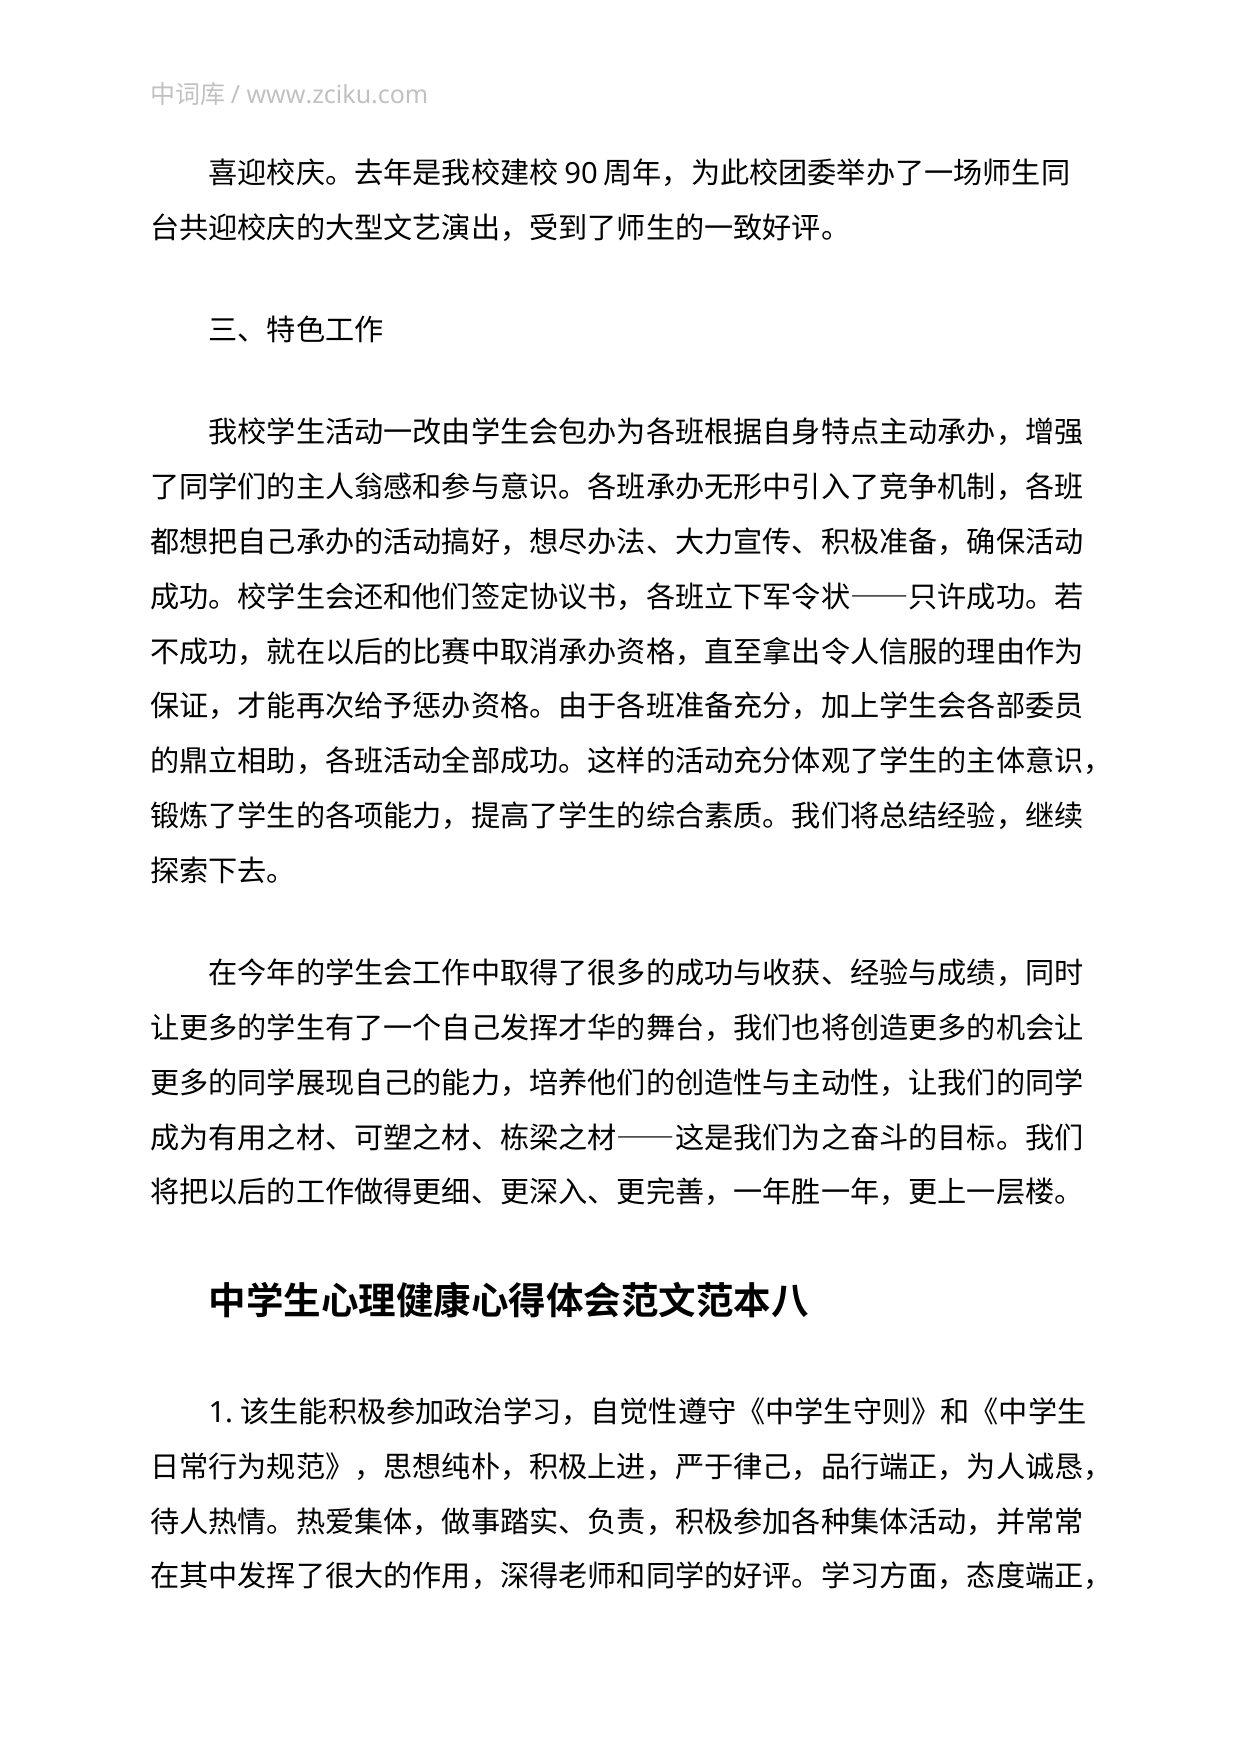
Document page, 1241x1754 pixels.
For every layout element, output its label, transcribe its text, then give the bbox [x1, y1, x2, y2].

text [150, 1388, 1090, 1595]
text 中学生心理健康心得体会范文范本八 [150, 1271, 1090, 1325]
text 我校学生活动一改由学生会包办为各班根据自身特点主动承办，增强了同学们的主人翁感和参与意识。各班承办无形中引入了竞争机制，各班都想把自己承办的活动搞好，想尽办法、大力宣传、积极准备，确保活动成功。校学生会还和他们签定协议书，各班立下军令状——只许成功。若不成功，就在以后的比赛中取消承办资格，直至拿出令人信服的理由作为保证，才能再次给予惩办资格。由于各班准备充分，加上学生会各部委员的鼎立相助，各班活动全部成功。这样的活动充分体观了学生的主体意识，锻炼了学生的各项能力，提高了学生的综合素质。我们将总结经验，继续探索下去。 [150, 408, 1090, 890]
text 喜迎校庆。去年是我校建校90周年，为此校团委举办了一场师生同台共迎校庆的大型文艺演出，受到了师生的一致好评。 [150, 150, 1090, 247]
text 三、特色工作 [150, 307, 1090, 349]
text 在今年的学生会工作中取得了很多的成功与收获、经验与成绩，同时让更多的学生有了一个自己发挥才华的舞台，我们也将创造更多的机会让更多的同学展现自己的能力，培养他们的创造性与主动性，让我们的同学成为有用之材、可塑之材、栋梁之材——这是我们为之奋斗的目标。我们将把以后的工作做得更细、更深入、更完善，一年胜一年，更上一层楼。 [150, 949, 1090, 1211]
